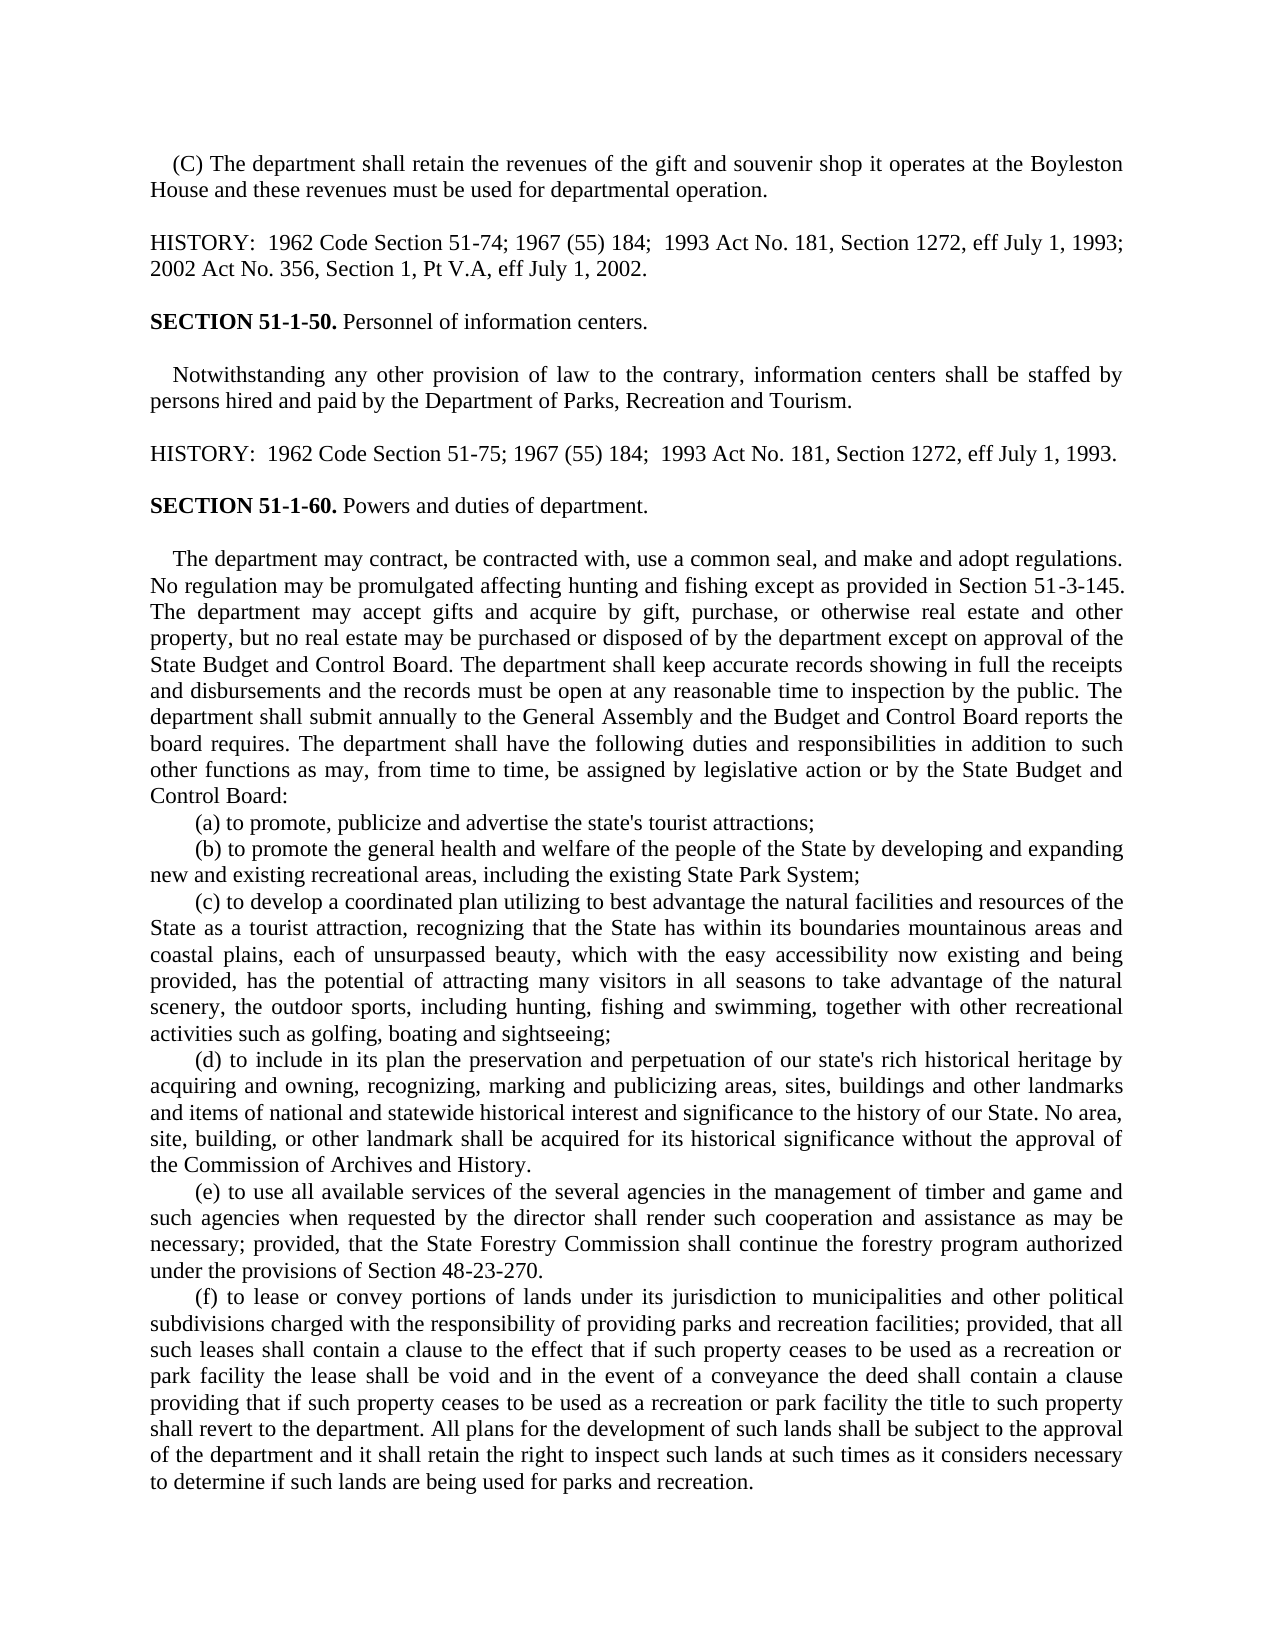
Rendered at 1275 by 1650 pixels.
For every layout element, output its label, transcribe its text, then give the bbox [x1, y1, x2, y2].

text (a) to promote, publicize and advertise the state's tourist attractions; [150, 809, 1125, 835]
text Notwithstanding any other provision of law to the contrary, information centers shall be staffed by persons hired and paid by the Department of Parks, Recreation and Tourism. [150, 361, 1125, 413]
text (e) to use all available services of the several agencies in the management of timber and game and such agencies when requested by the director shall render such cooperation and assistance as may be necessary; provided, that the State Forestry Commission shall continue the forestry program authorized under the provisions of Section 48-23-270. [150, 1178, 1125, 1283]
text HISTORY: 1962 Code Section 51-74; 1967 (55) 184; 1993 Act No. 181, Section 1272, eff July 1, 1993; 2002 Act No. 356, Section 1, Pt V.A, eff July 1, 2002. [150, 229, 1125, 282]
text (c) to develop a coordinated plan utilizing to best advantage the natural facilities and resources of the State as a tourist attraction, recognizing that the State has within its boundaries mountainous areas and coastal plains, each of unsurpassed beauty, which with the easy accessibility now existing and being provided, has the potential of attracting many visitors in all seasons to take advantage of the natural scenery, the outdoor sports, including hunting, fishing and swimming, together with other recreational activities such as golfing, boating and sightseeing; [150, 888, 1125, 1046]
text (f) to lease or convey portions of lands under its jurisdiction to municipalities and other political subdivisions charged with the responsibility of providing parks and recreation facilities; provided, that all such leases shall contain a clause to the effect that if such property ceases to be used as a recreation or park facility the lease shall be void and in the event of a conveyance the deed shall contain a clause providing that if such property ceases to be used as a recreation or park facility the title to such property shall revert to the department. All plans for the development of such lands shall be subject to the approval of the department and it shall retain the right to inspect such lands at such times as it considers necessary to determine if such lands are being used for parks and recreation. [150, 1283, 1125, 1494]
text SECTION 51-1-60. Powers and duties of department. [150, 493, 1125, 519]
text (d) to include in its plan the preservation and perpetuation of our state's rich historical heritage by acquiring and owning, recognizing, marking and publicizing areas, sites, buildings and other landmarks and items of national and statewide historical interest and significance to the history of our State. No area, site, building, or other landmark shall be acquired for its historical significance without the approval of the Commission of Archives and History. [150, 1046, 1125, 1178]
text (C) The department shall retain the revenues of the gift and souvenir shop it operates at the Boyleston House and these revenues must be used for departmental operation. [150, 150, 1125, 203]
text SECTION 51-1-50. Personnel of information centers. [150, 308, 1125, 334]
text The department may contract, be contracted with, use a common seal, and make and adopt regulations. No regulation may be promulgated affecting hunting and fishing except as provided in Section 51-3-145. The department may accept gifts and acquire by gift, purchase, or otherwise real estate and other property, but no real estate may be purchased or disposed of by the department except on approval of the State Budget and Control Board. The department shall keep accurate records showing in full the receipts and disbursements and the records must be open at any reasonable time to inspection by the public. The department shall submit annually to the General Assembly and the Budget and Control Board reports the board requires. The department shall have the following duties and responsibilities in addition to such other functions as may, from time to time, be assigned by legislative action or by the State Budget and Control Board: [150, 545, 1125, 809]
text HISTORY: 1962 Code Section 51-75; 1967 (55) 184; 1993 Act No. 181, Section 1272, eff July 1, 1993. [150, 440, 1125, 466]
text (b) to promote the general health and welfare of the people of the State by developing and expanding new and existing recreational areas, including the existing State Park System; [150, 835, 1125, 888]
